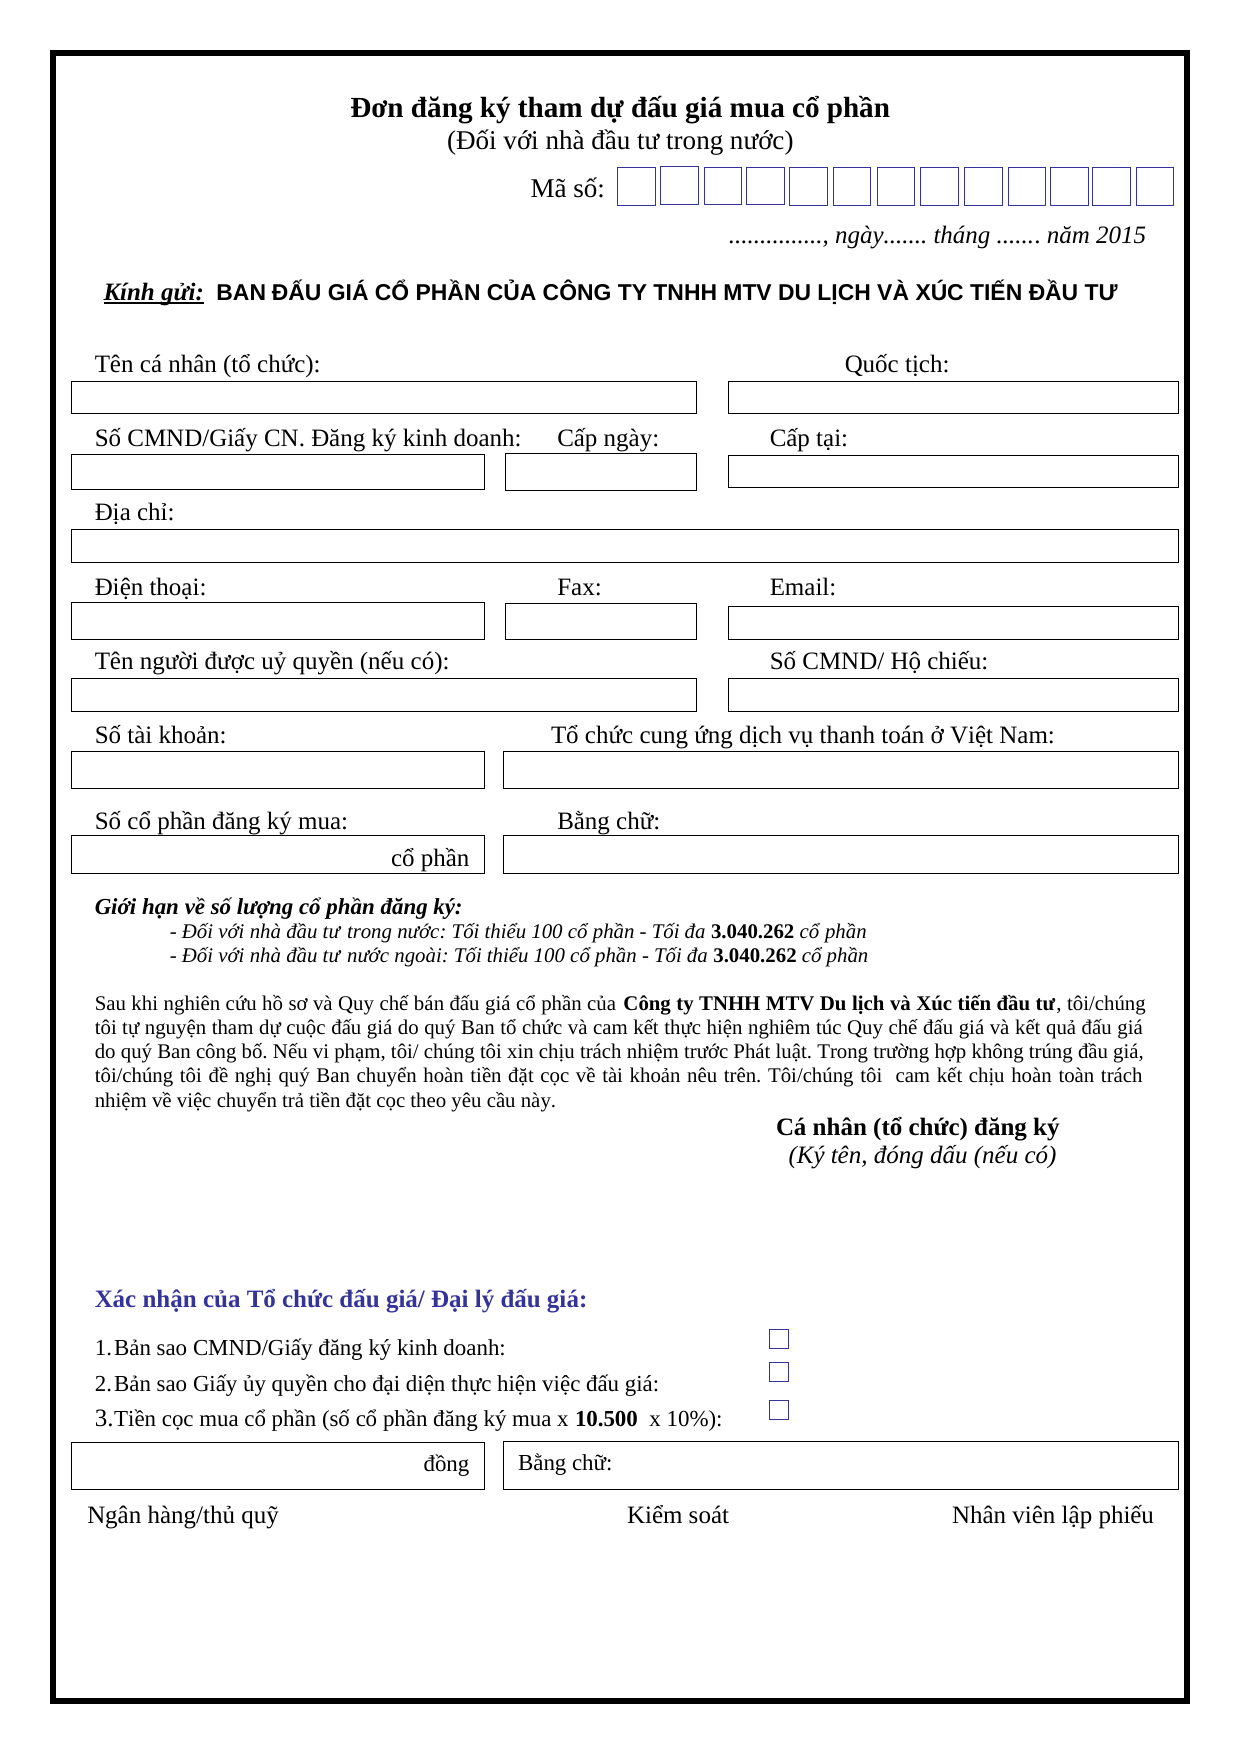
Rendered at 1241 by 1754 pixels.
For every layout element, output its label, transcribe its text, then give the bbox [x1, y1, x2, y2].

text (Đối với nhà đầu tư trong nước) [94, 124, 1146, 155]
text Xác nhận của Tổ chức đấu giá/ Đại lý đấu giá: [94, 1284, 1146, 1313]
table_header Ngân hàng/thủ quỹ [76, 1491, 616, 1539]
text - Đối với nhà đầu tư trong nước: Tối thiểu 100 cổ phần - Tối đa 3.040.262 cổ phần [94, 919, 1146, 943]
list Tiền cọc mua cổ phần (số cổ phần đăng ký mua x 10.500 x 10%): [94, 1398, 1146, 1433]
text Tên người được uỷ quyền (nếu có): Số CMND/ Hộ chiếu: [94, 646, 1146, 675]
text Cá nhân (tổ chức) đăng ký [694, 1112, 1146, 1140]
text (Ký tên, đóng dấu (nếu có) [694, 1140, 1146, 1169]
text Địa chỉ: [94, 497, 1146, 526]
list Bản sao CMND/Giấy đăng ký kinh doanh: [94, 1327, 1146, 1363]
text Tên cá nhân (tổ chức): Quốc tịch: [94, 349, 1146, 378]
text Giới hạn về số lượng cổ phần đăng ký: [94, 893, 1146, 919]
text Mã số: [469, 172, 1146, 203]
text Số CMND/Giấy CN. Đăng ký kinh doanh: Cấp ngày: Cấp tại: [94, 423, 1146, 452]
text Đơn đăng ký tham dự đấu giá mua cổ phần [94, 91, 1146, 124]
text ..............., ngày....... tháng ....... năm 2015 [94, 220, 1146, 249]
text Điện thoại: Fax: Email: [94, 572, 1146, 600]
table_header Kiểm soát [616, 1491, 886, 1539]
text - Đối với nhà đầu tư nước ngoài: Tối thiểu 100 cổ phần - Tối đa 3.040.262 cổ phần [94, 943, 1146, 967]
text Số cổ phần đăng ký mua: Bằng chữ: [94, 806, 1146, 835]
table_header Nhân viên lập phiếu [886, 1491, 1182, 1539]
text Kính gửi: BAN ĐẤU GIÁ CỔ PHẦN CỦA CÔNG TY TNHH MTV DU LỊCH VÀ XÚC TIẾN ĐẦU TƯ [57, 277, 1164, 306]
text Số tài khoản: Tổ chức cung ứng dịch vụ thanh toán ở Việt Nam: [94, 720, 1146, 749]
text Sau khi nghiên cứu hồ sơ và Quy chế bán đấu giá cổ phần của Công ty TNHH MTV Du lịch và Xúc tiến đầu tư, tôi/chúng tôi tự nguyện tham dự cuộc đấu giá do quý Ban tổ chức và cam kết thực hiện nghiêm túc Quy chế đấu giá và kết quả đấu giá do quý Ban công bố. Nếu vi phạm, tôi/ chúng tôi xin chịu trách nhiệm trước Phát luật. Trong trường hợp không trúng đầu giá, tôi/chúng tôi đề nghị quý Ban chuyển hoàn tiền đặt cọc về tài khoản nêu trên. Tôi/chúng tôi cam kết chịu hoàn toàn trách nhiệm về việc chuyển trả tiền đặt cọc theo yêu cầu này. [94, 991, 1146, 1112]
list Bản sao Giấy ủy quyền cho đại diện thực hiện việc đấu giá: [94, 1363, 1146, 1398]
